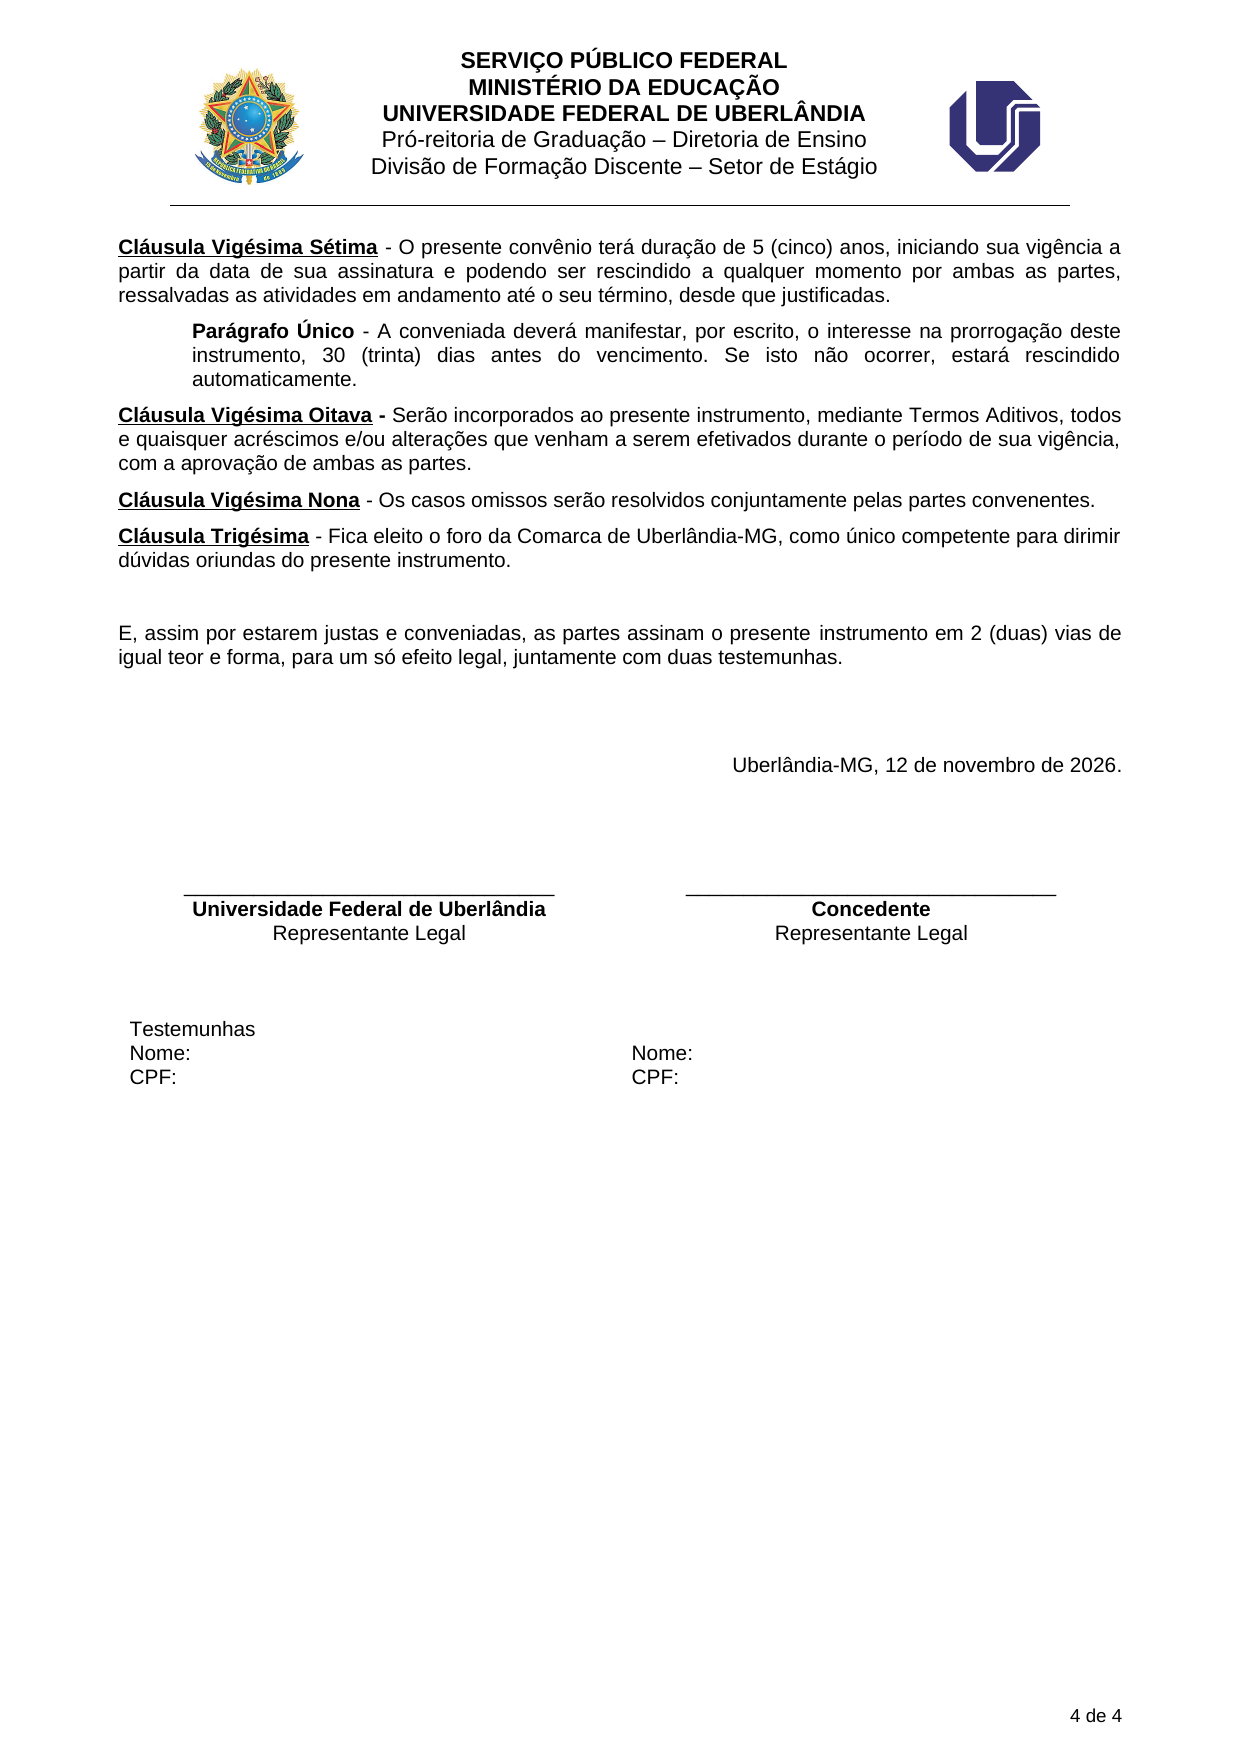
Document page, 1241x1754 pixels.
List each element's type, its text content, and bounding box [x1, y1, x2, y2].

text Cláusula Vigésima Sétima - O presente convênio terá duração de 5 (cinco) anos, iniciando sua vigência a partir da data de sua assinatura e podendo ser rescindido a qualquer momento por ambas as partes, ressalvadas as atividades em andamento até o seu término, desde que justificadas. [118, 234, 1122, 306]
text Cláusula Trigésima - Fica eleito o foro da Comarca de Uberlândia-MG, como único competente para dirimir dúvidas oriundas do presente instrumento. [118, 524, 1122, 572]
table_header ________________________________ Concedente Representante Legal [620, 825, 1122, 945]
text Parágrafo Único - A conveniada deverá manifestar, por escrito, o interesse na prorrogação deste instrumento, 30 (trinta) dias antes do vencimento. Se isto não ocorrer, estará rescindido automaticamente. [192, 319, 1122, 391]
text E, assim por estarem justas e conveniadas, as partes assinam o presente instrumento em 2 (duas) vias de igual teor e forma, para um só efeito legal, juntamente com duas testemunhas. [118, 621, 1122, 669]
text Cláusula Vigésima Nona - Os casos omissos serão resolvidos conjuntamente pelas partes convenentes. [118, 488, 1122, 512]
table_header ________________________________ Universidade Federal de Uberlândia Representante Legal [118, 825, 620, 945]
picture [194, 68, 304, 185]
text Cláusula Vigésima Oitava - Serão incorporados ao presente instrumento, mediante Termos Aditivos, todos e quaisquer acréscimos e/ou alterações que venham a serem efetivados durante o período de sua vigência, com a aprovação de ambas as partes. [118, 403, 1122, 475]
text Uberlândia-MG, 21 de julho de 2021. [118, 753, 1122, 777]
table_cell Testemunhas Nome: CPF: [118, 945, 620, 1089]
table_cell Nome: CPF: [620, 945, 1122, 1089]
